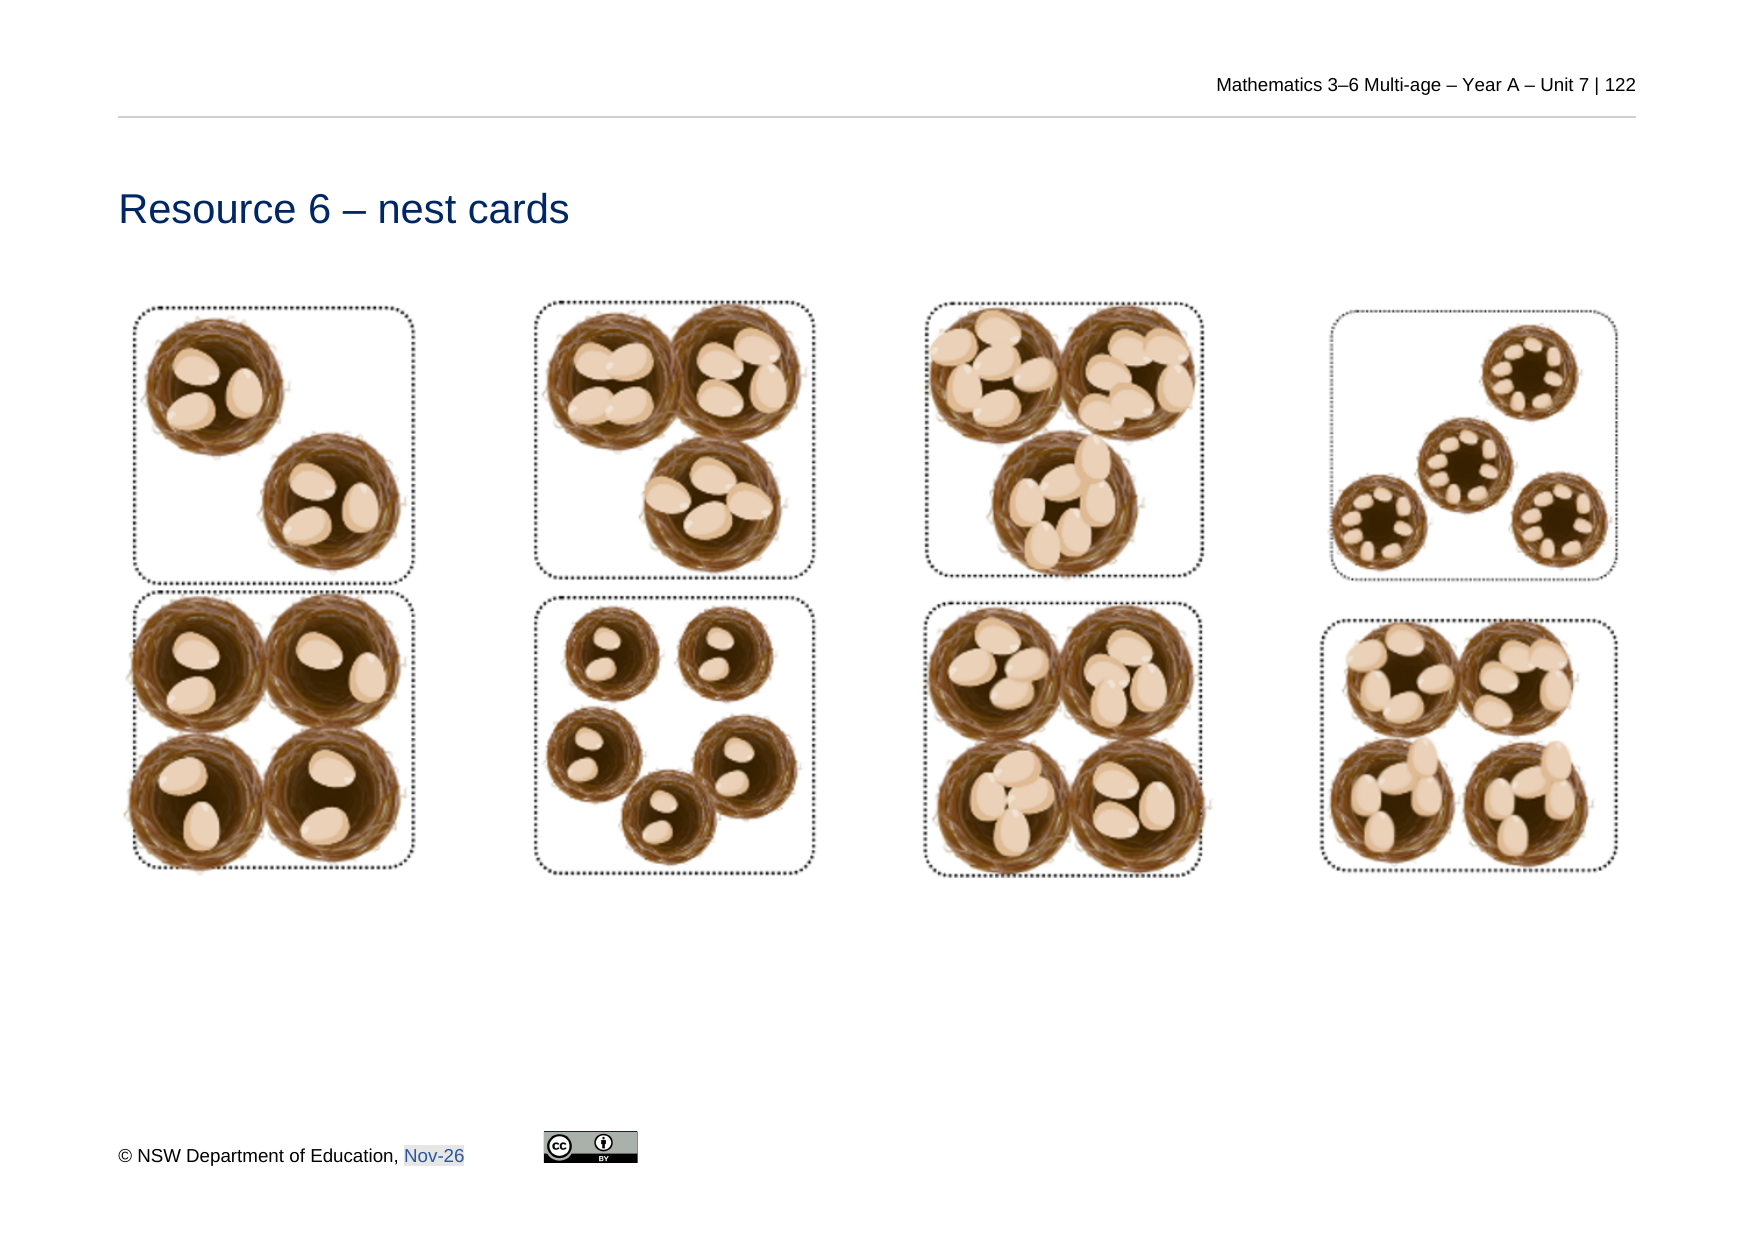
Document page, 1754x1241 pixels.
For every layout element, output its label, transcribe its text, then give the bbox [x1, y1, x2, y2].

picture [118, 293, 1636, 885]
subtitle Resource 6 – nest cards [118, 184, 1636, 232]
picture [543, 1131, 638, 1163]
